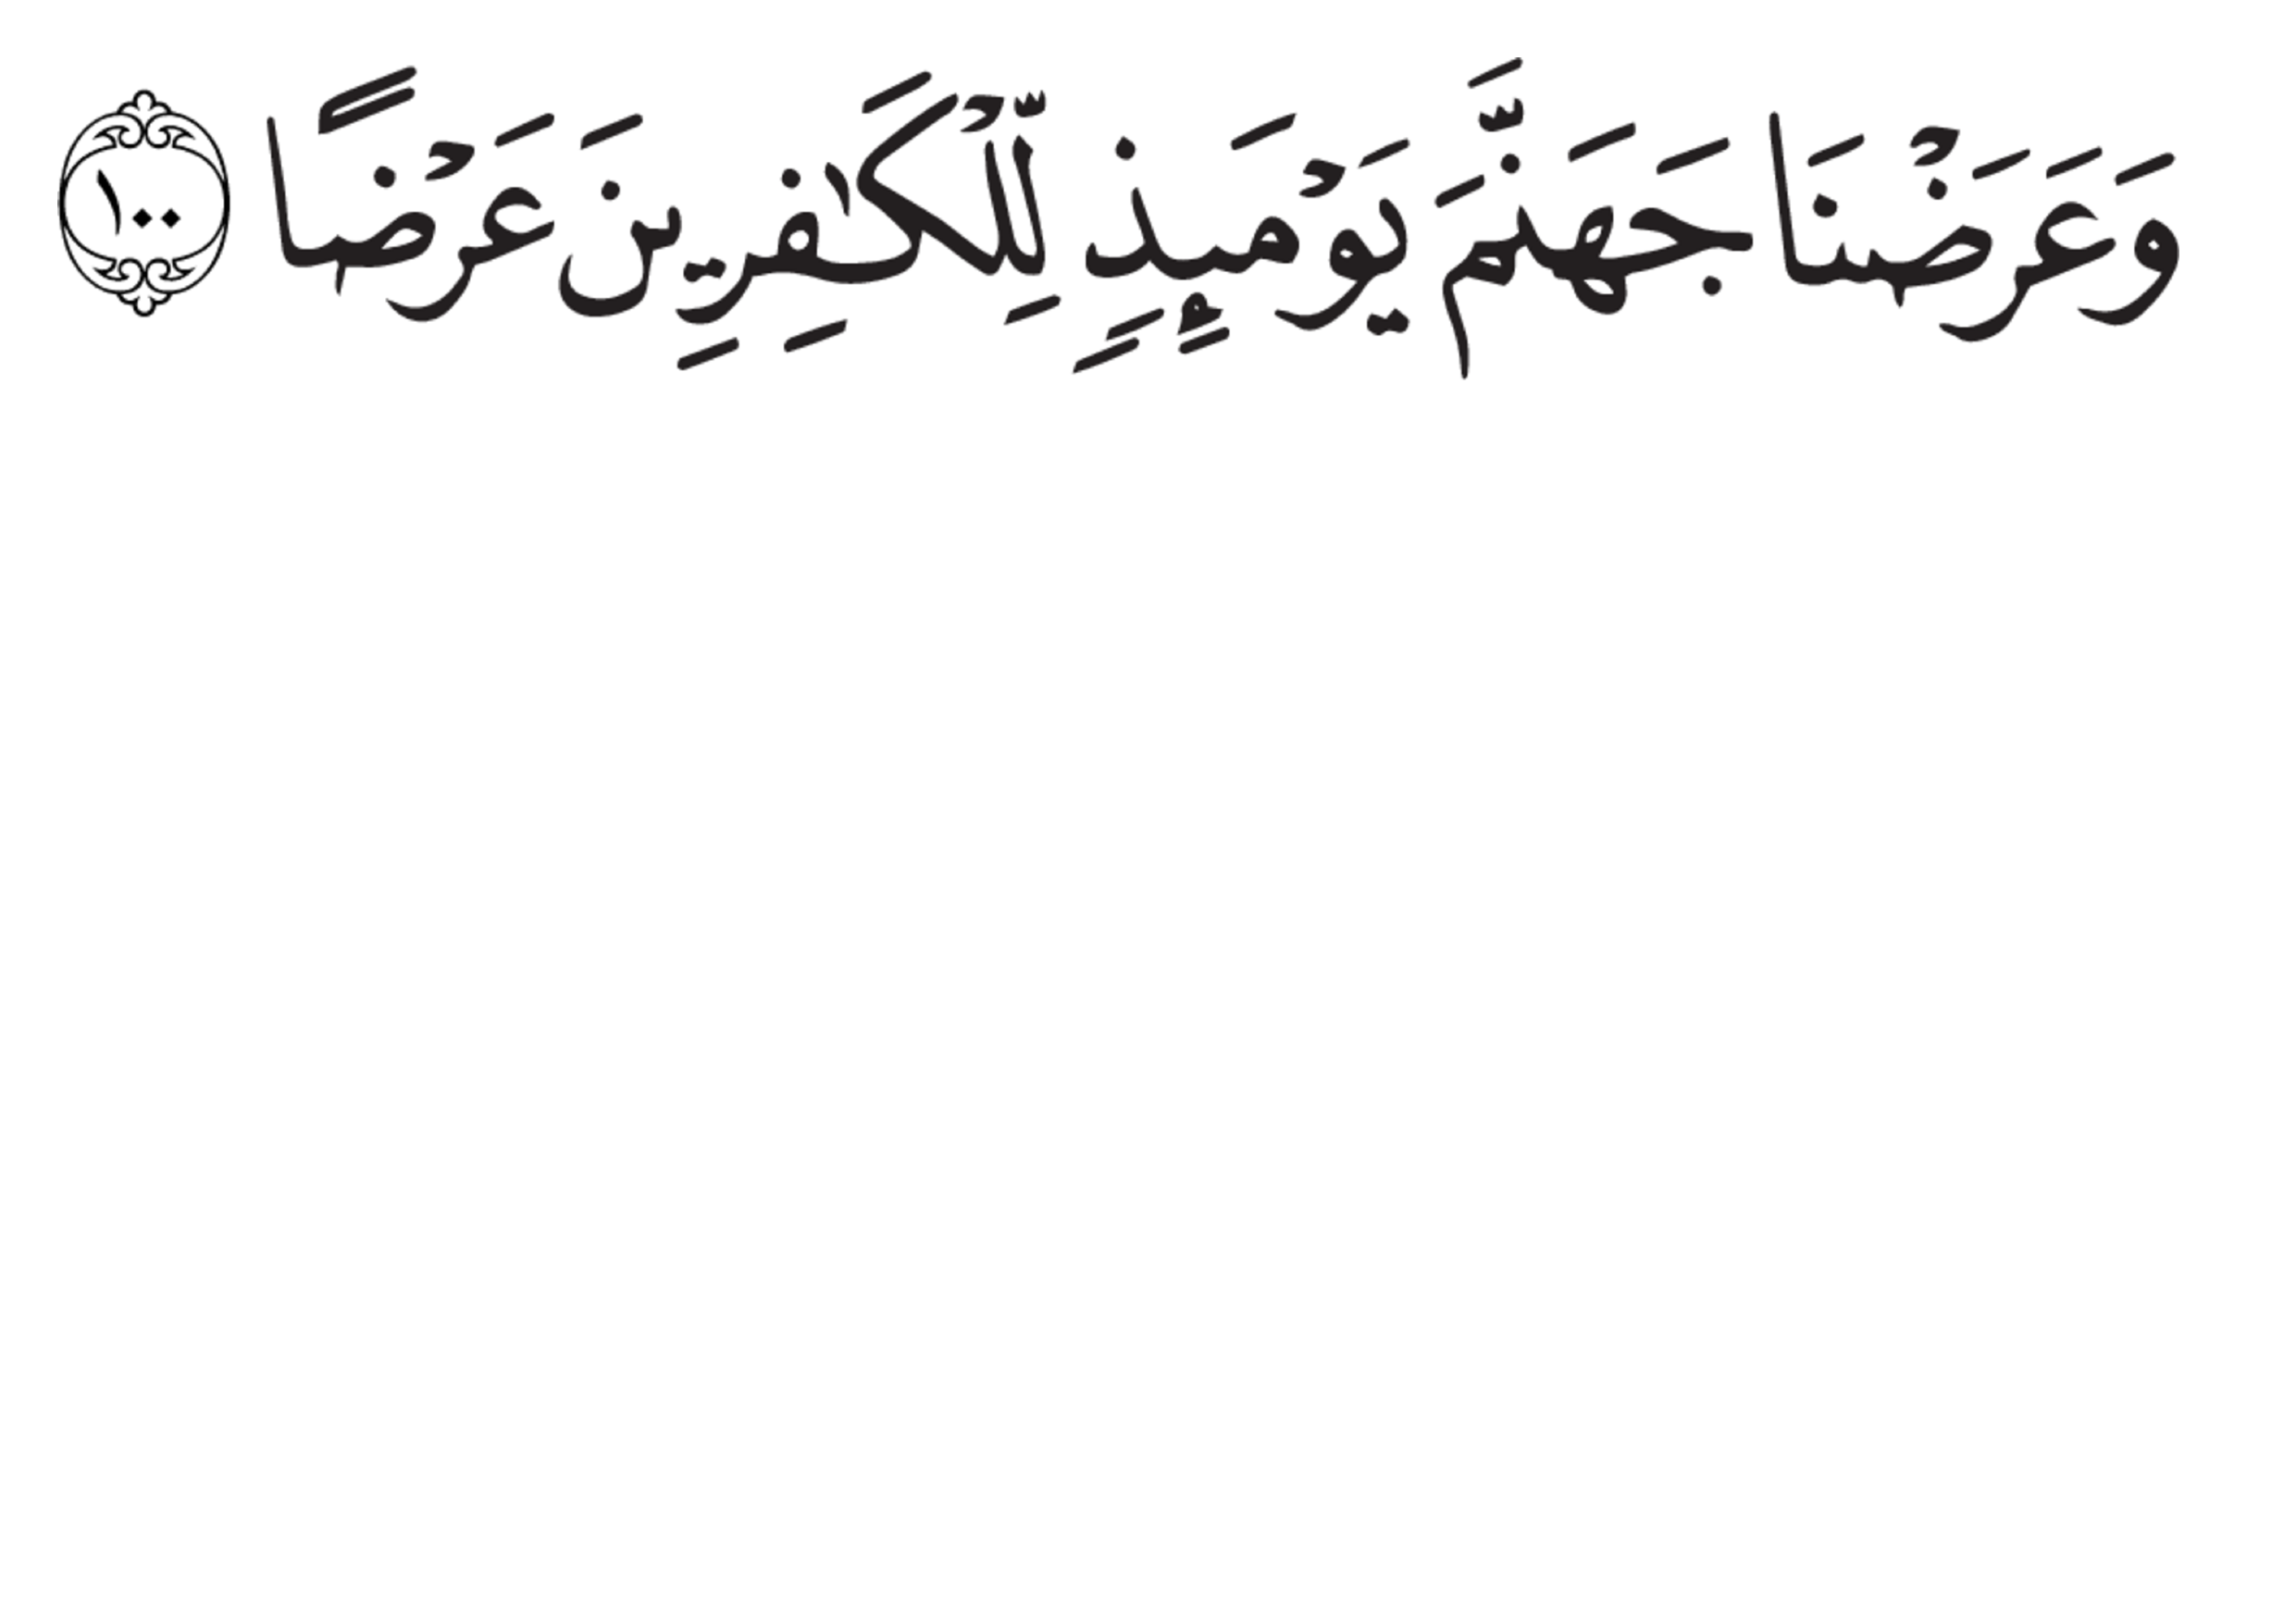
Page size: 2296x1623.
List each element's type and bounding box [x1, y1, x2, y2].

picture [57, 57, 2179, 380]
